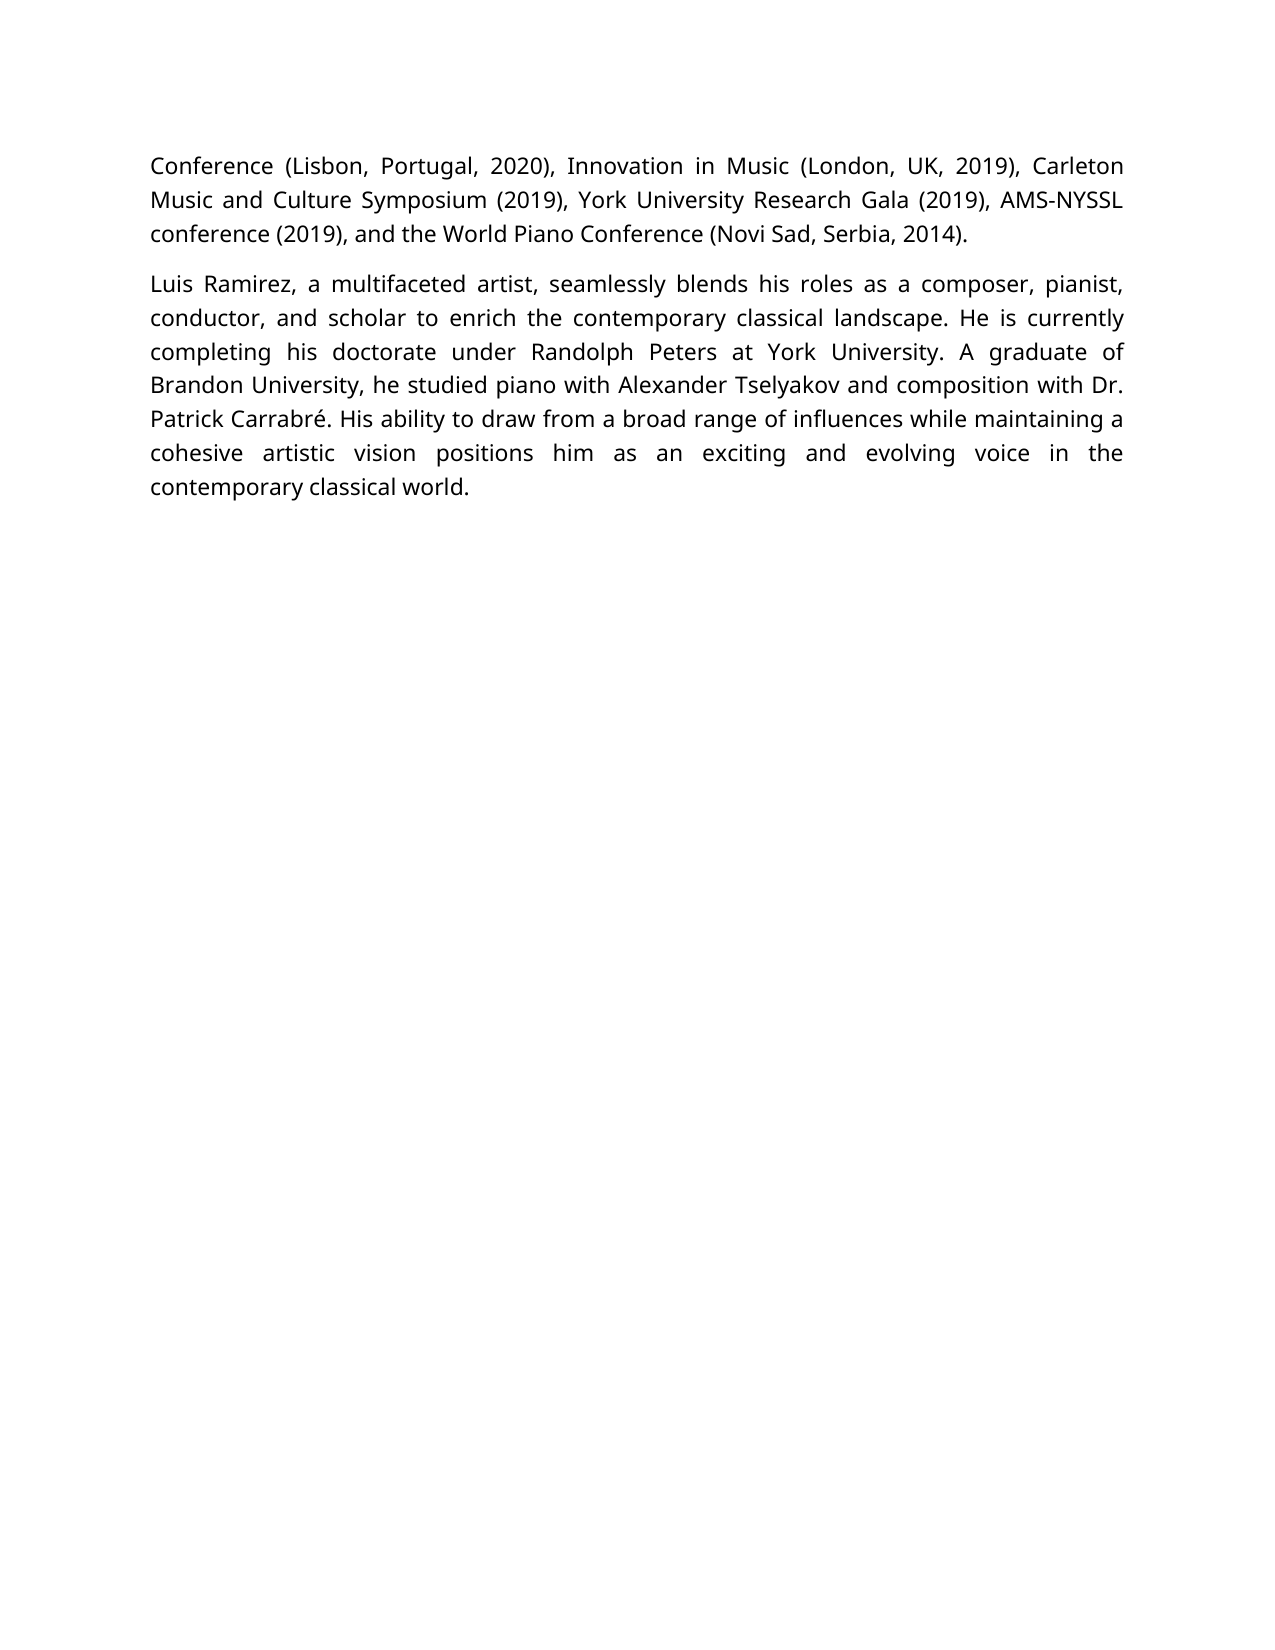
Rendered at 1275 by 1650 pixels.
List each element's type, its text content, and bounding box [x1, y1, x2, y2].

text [150, 150, 1125, 249]
text Luis Ramirez, a multifaceted artist, seamlessly blends his roles as a composer, pianist, conductor, and scholar to enrich the contemporary classical landscape. He is currently completing his doctorate under Randolph Peters at York University. A graduate of Brandon University, he studied piano with Alexander Tselyakov and composition with Dr. Patrick Carrabré. His ability to draw from a broad range of influences while maintaining a cohesive artistic vision positions him as an exciting and evolving voice in the contemporary classical world. [150, 268, 1125, 502]
